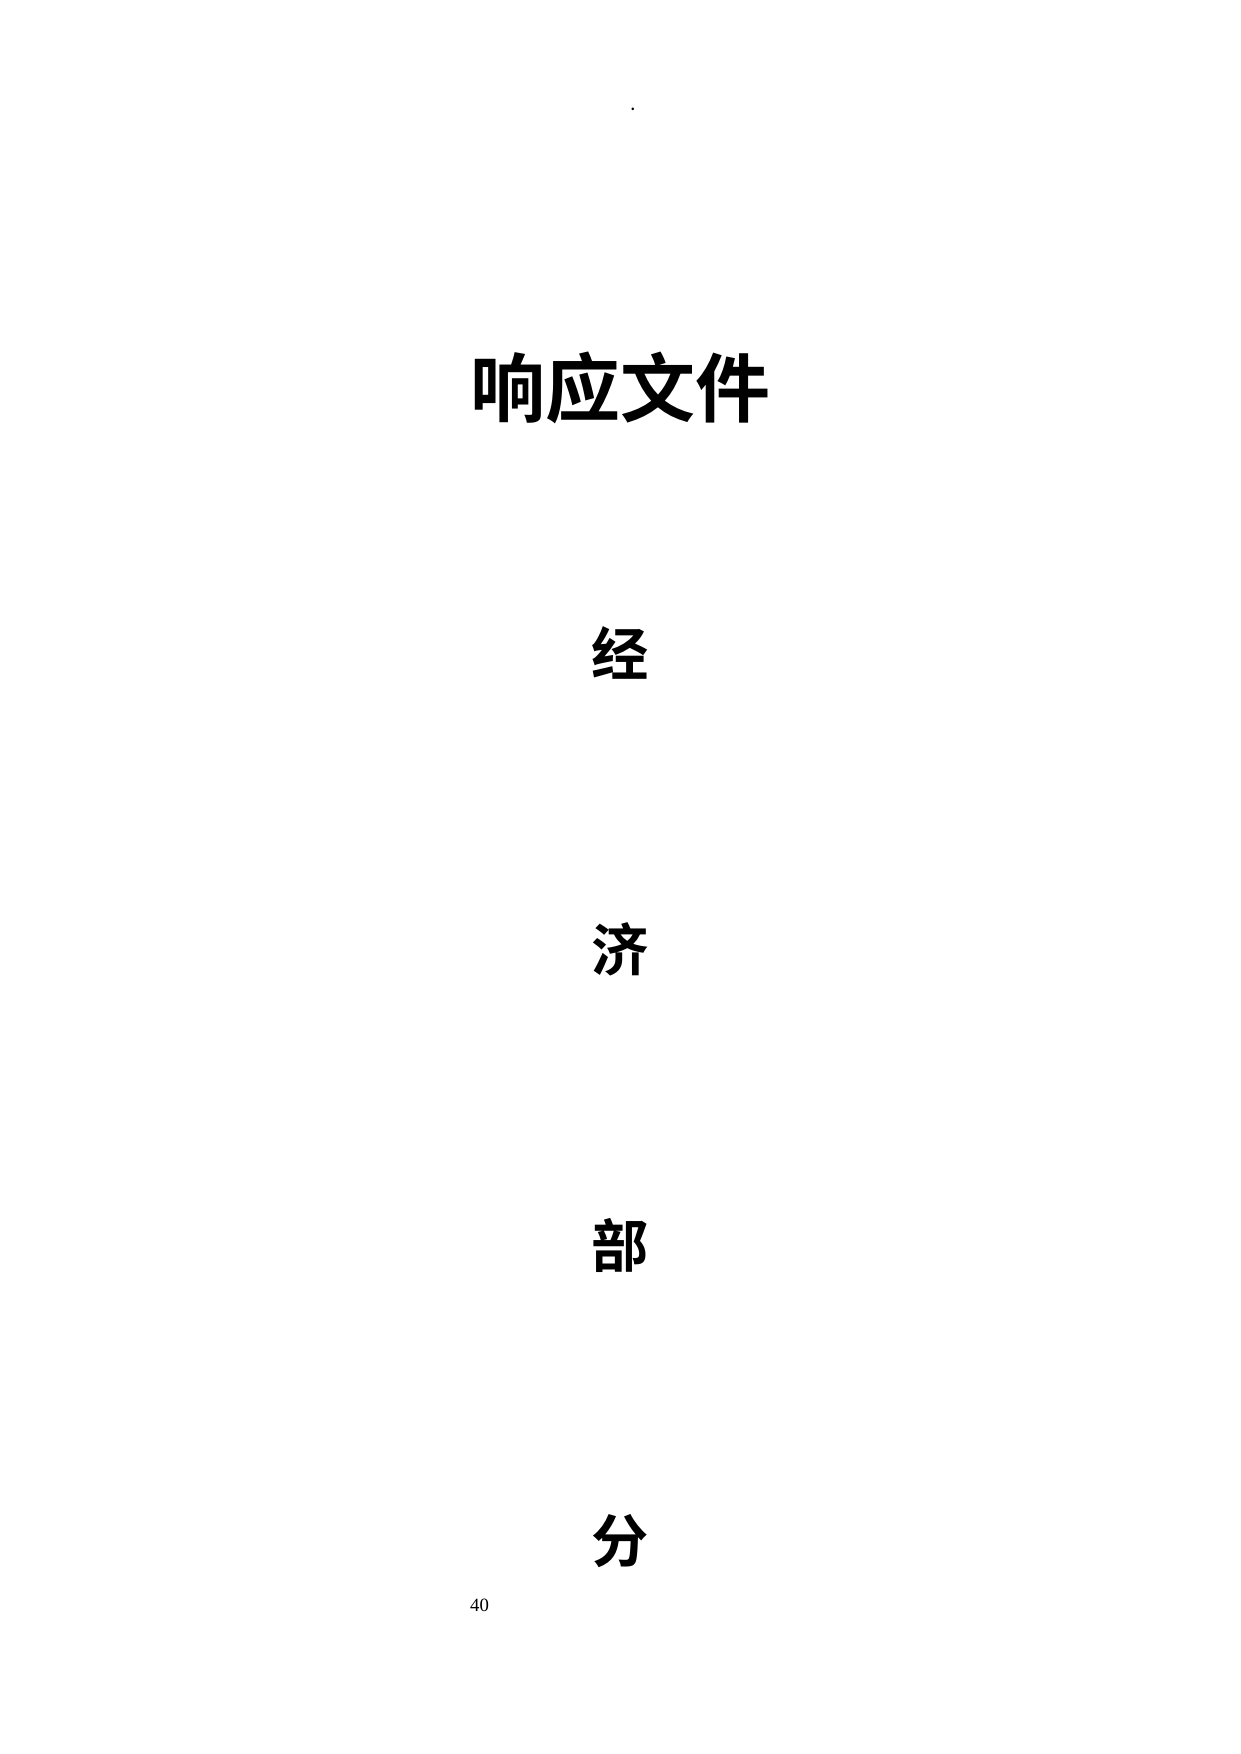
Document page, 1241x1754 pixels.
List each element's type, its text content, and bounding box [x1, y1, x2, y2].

text 部 [159, 1193, 1081, 1291]
text 济 [159, 897, 1081, 995]
text 分 [159, 1489, 1081, 1587]
text 响应文件 [159, 319, 1081, 449]
text 经 [159, 601, 1081, 699]
